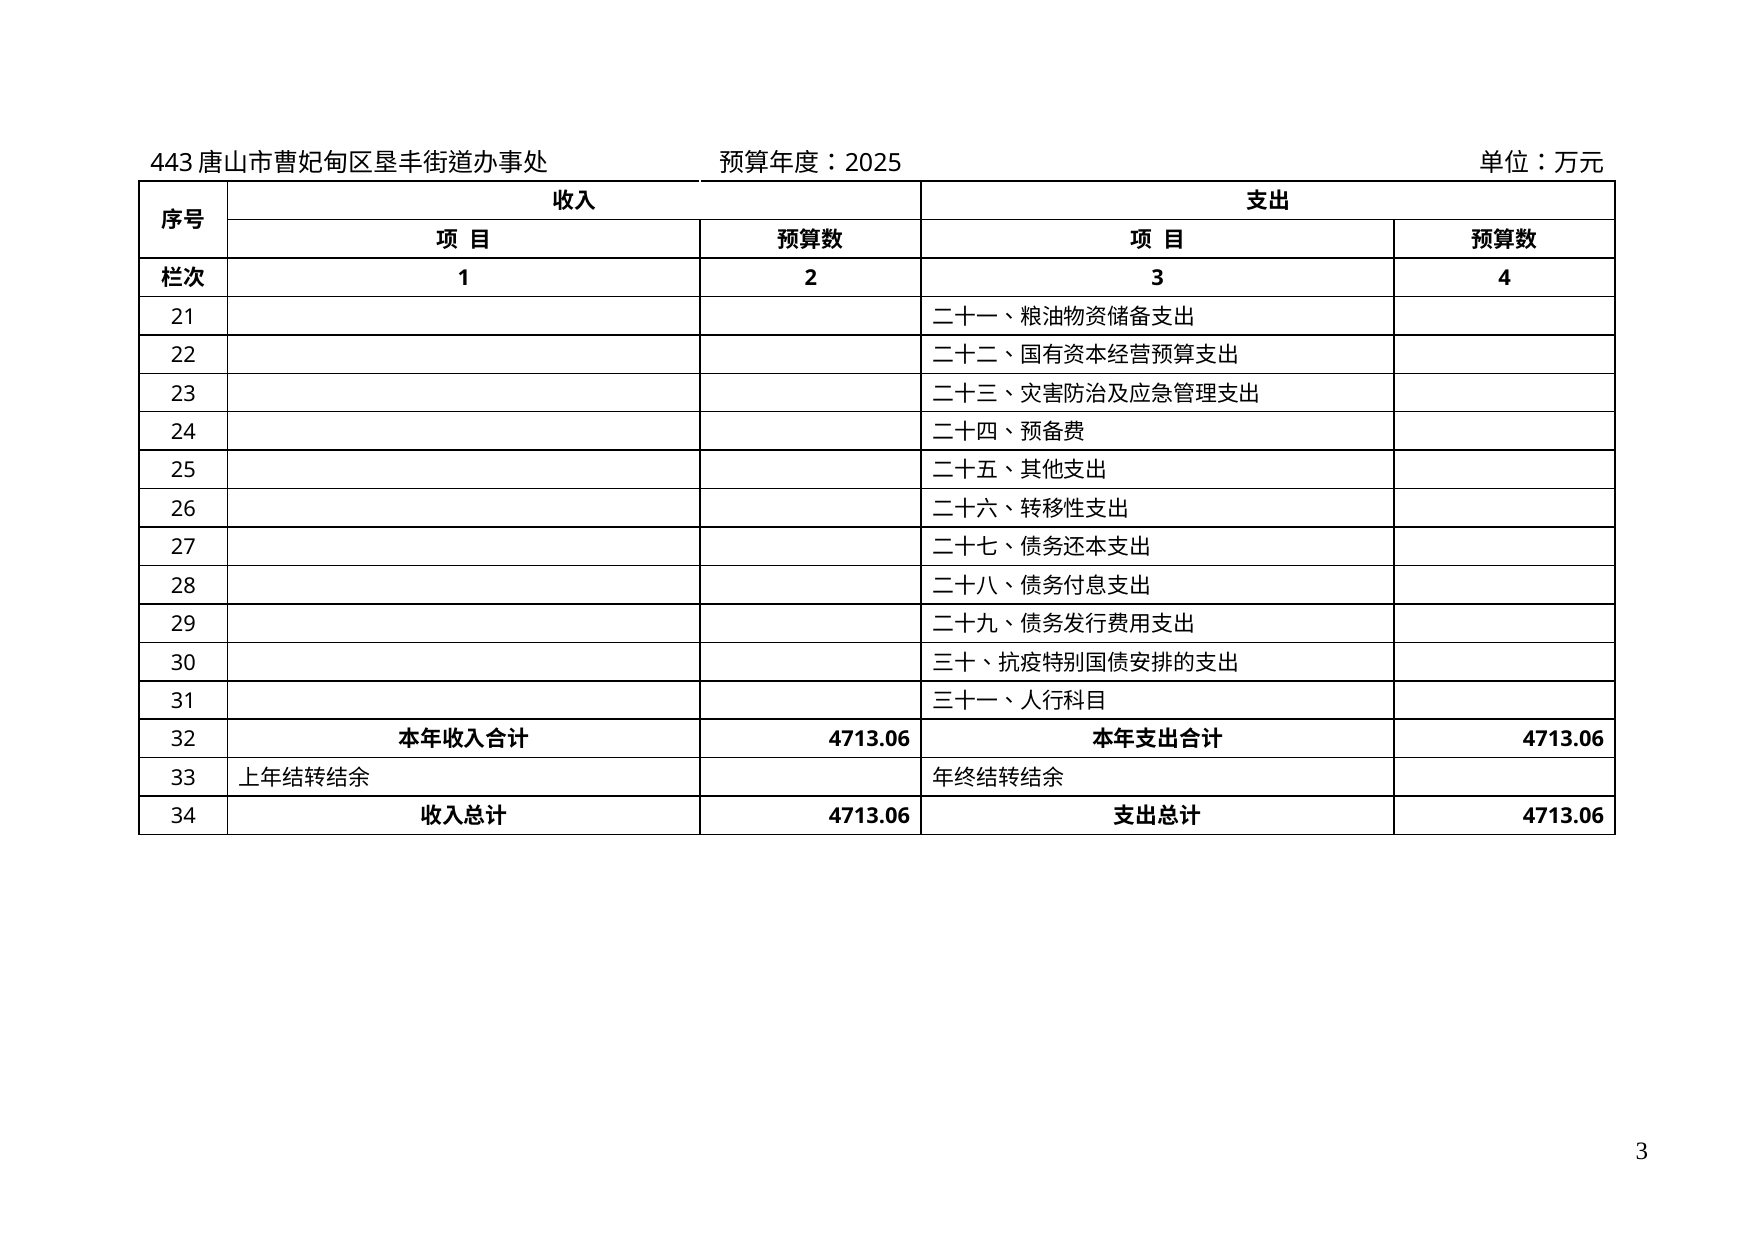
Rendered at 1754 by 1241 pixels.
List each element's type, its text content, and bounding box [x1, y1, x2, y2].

table_cell 二十八、债务付息支出 [922, 566, 1393, 603]
table_cell [228, 682, 699, 718]
table_cell 4 [1395, 259, 1614, 296]
table_cell [228, 566, 699, 603]
table_cell [701, 412, 920, 449]
table_cell [701, 489, 920, 526]
table_cell [1395, 297, 1614, 334]
table_cell [701, 336, 920, 372]
table_cell 二十七、债务还本支出 [922, 528, 1393, 564]
table_cell [701, 682, 920, 718]
table_cell 二十五、其他支出 [922, 451, 1393, 488]
table_cell 26 [140, 489, 227, 526]
table_cell [1395, 451, 1614, 488]
table_cell 序号 [140, 182, 227, 257]
table_cell 24 [140, 412, 227, 449]
table_cell [701, 374, 920, 411]
table_cell [228, 412, 699, 449]
table_cell 23 [140, 374, 227, 411]
table_cell 二十九、债务发行费用支出 [922, 605, 1393, 641]
table_cell 支出 [922, 182, 1614, 219]
table_cell [1395, 758, 1614, 795]
table_cell 三十一、人行科目 [922, 682, 1393, 718]
table_cell 22 [140, 336, 227, 372]
table_cell [1395, 412, 1614, 449]
table_cell 本年支出合计 [922, 720, 1393, 757]
table_cell 4713.06 [701, 720, 920, 757]
table_cell [228, 374, 699, 411]
table_cell 2 [701, 259, 920, 296]
table_cell 4713.06 [701, 797, 920, 834]
table_header 443唐山市曹妃甸区垦丰街道办事处 [140, 143, 699, 180]
table_cell [701, 566, 920, 603]
table_cell [701, 451, 920, 488]
table_cell 29 [140, 605, 227, 641]
table_cell 项 目 [922, 220, 1393, 257]
table_cell 二十六、转移性支出 [922, 489, 1393, 526]
table_cell [1395, 336, 1614, 372]
table_cell [701, 758, 920, 795]
table_cell [228, 336, 699, 372]
table_cell 二十三、灾害防治及应急管理支出 [922, 374, 1393, 411]
table_cell 预算数 [1395, 220, 1614, 257]
table_cell [228, 489, 699, 526]
table_cell 二十一、粮油物资储备支出 [922, 297, 1393, 334]
table_cell 项 目 [228, 220, 699, 257]
table_cell 25 [140, 451, 227, 488]
table_cell 预算数 [701, 220, 920, 257]
table_cell [228, 297, 699, 334]
table_cell 31 [140, 682, 227, 718]
table_cell 年终结转结余 [922, 758, 1393, 795]
table_cell 21 [140, 297, 227, 334]
table_cell 收入总计 [228, 797, 699, 834]
table_cell [1395, 605, 1614, 641]
table_cell 33 [140, 758, 227, 795]
table_header 单位：万元 [922, 143, 1614, 180]
table_cell 34 [140, 797, 227, 834]
table_cell [1395, 566, 1614, 603]
table_cell 支出总计 [922, 797, 1393, 834]
table_cell [1395, 643, 1614, 680]
table_cell [701, 528, 920, 564]
table_cell 三十、抗疫特别国债安排的支出 [922, 643, 1393, 680]
table_cell 二十二、国有资本经营预算支出 [922, 336, 1393, 372]
table_cell 二十四、预备费 [922, 412, 1393, 449]
table_cell 1 [228, 259, 699, 296]
table_cell 栏次 [140, 259, 227, 296]
table_cell [1395, 489, 1614, 526]
table_cell 32 [140, 720, 227, 757]
table_cell 27 [140, 528, 227, 564]
table_cell 本年收入合计 [228, 720, 699, 757]
table_cell [701, 643, 920, 680]
table_cell 4713.06 [1395, 720, 1614, 757]
table_cell 4713.06 [1395, 797, 1614, 834]
table_cell [701, 297, 920, 334]
table_cell 28 [140, 566, 227, 603]
table_cell [701, 605, 920, 641]
table_cell [1395, 374, 1614, 411]
table_cell 3 [922, 259, 1393, 296]
table_cell [1395, 528, 1614, 564]
table_cell [1395, 682, 1614, 718]
table_cell 上年结转结余 [228, 758, 699, 795]
table_cell 30 [140, 643, 227, 680]
table_cell [228, 643, 699, 680]
table_cell [228, 605, 699, 641]
table_cell 收入 [228, 182, 920, 219]
table_cell [228, 451, 699, 488]
table_cell [228, 528, 699, 564]
table_header 预算年度：2025 [701, 143, 920, 180]
